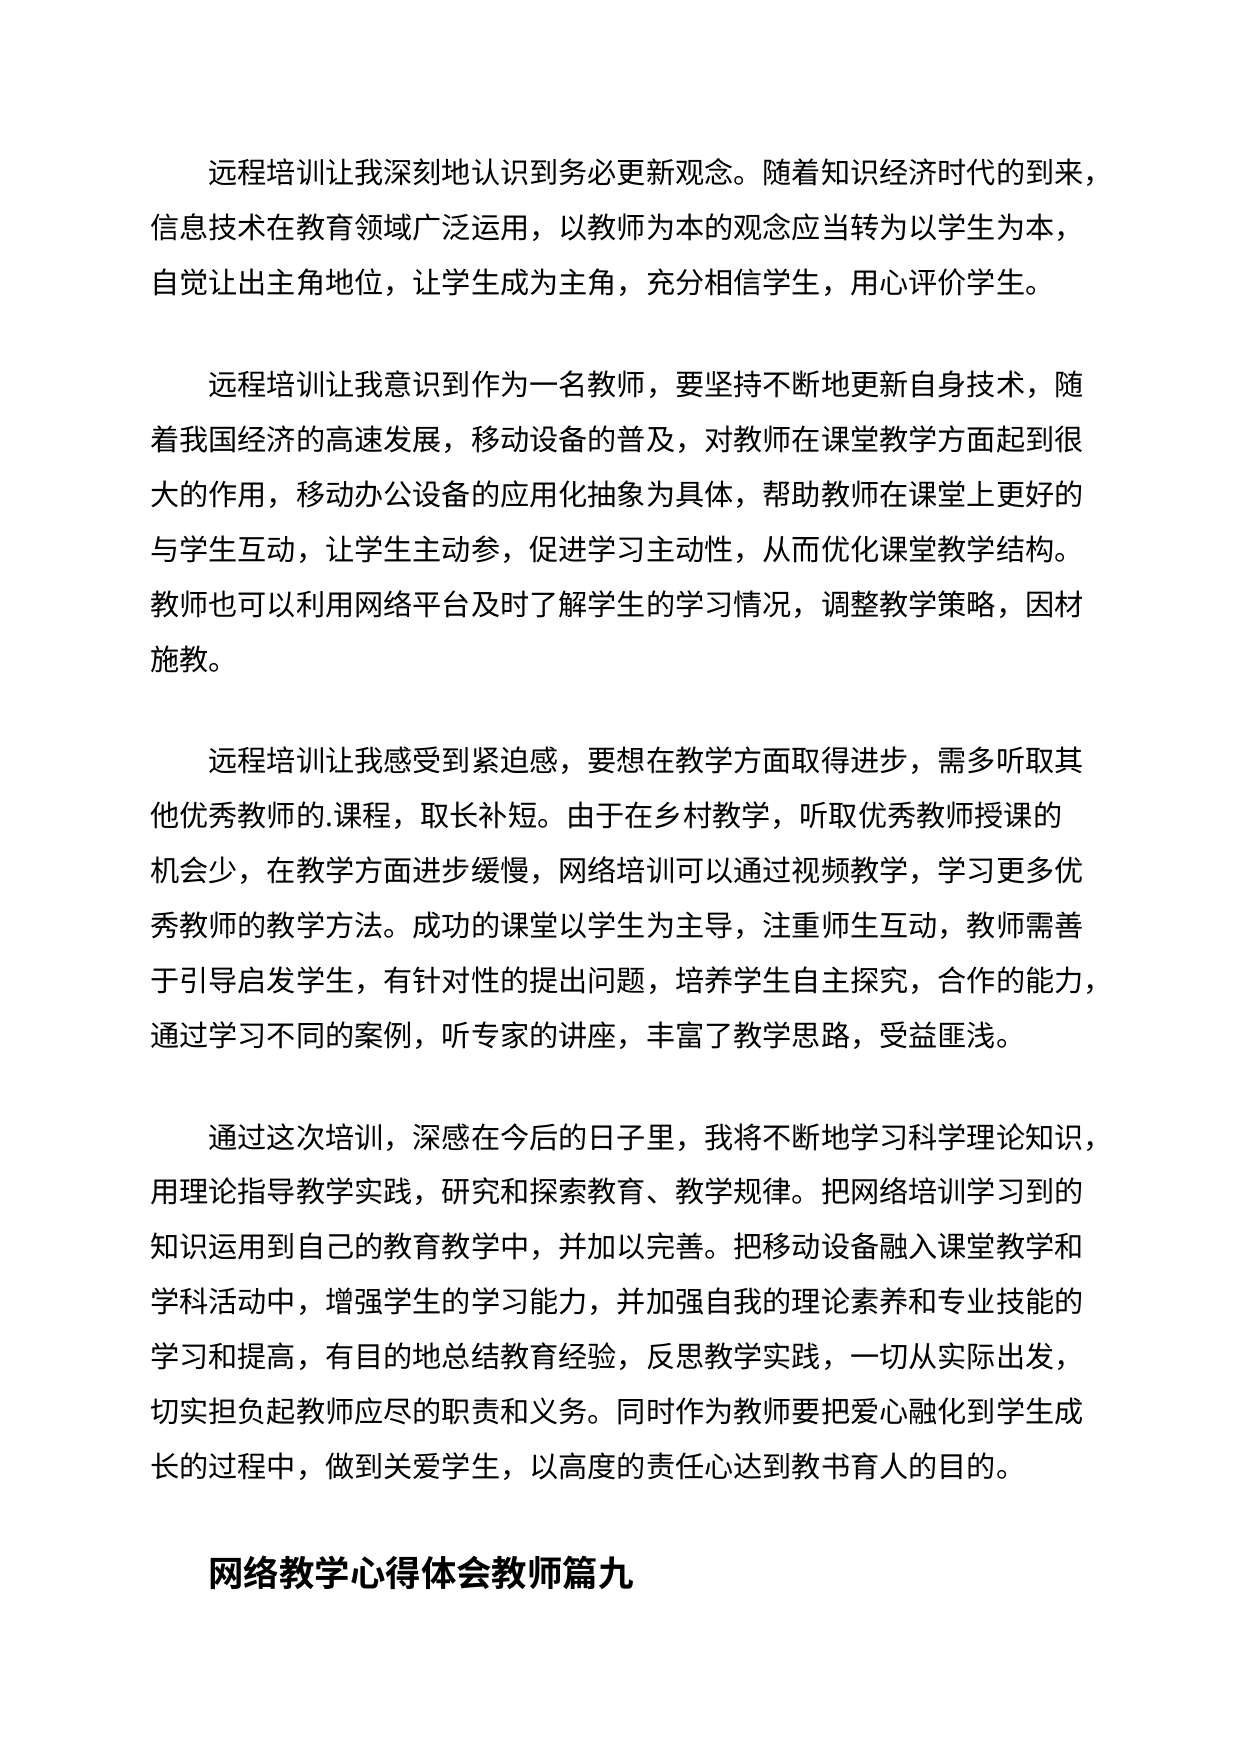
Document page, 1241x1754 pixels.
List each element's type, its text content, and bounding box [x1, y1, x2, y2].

text 远程培训让我感受到紧迫感，要想在教学方面取得进步，需多听取其他优秀教师的.课程，取长补短。由于在乡村教学，听取优秀教师授课的机会少，在教学方面进步缓慢，网络培训可以通过视频教学，学习更多优秀教师的教学方法。成功的课堂以学生为主导，注重师生互动，教师需善于引导启发学生，有针对性的提出问题，培养学生自主探究，合作的能力，通过学习不同的案例，听专家的讲座，丰富了教学思路，受益匪浅。 [150, 738, 1090, 1055]
text 远程培训让我深刻地认识到务必更新观念。随着知识经济时代的到来，信息技术在教育领域广泛运用，以教师为本的观念应当转为以学生为本，自觉让出主角地位，让学生成为主角，充分相信学生，用心评价学生。 [150, 150, 1090, 302]
text 通过这次培训，深感在今后的日子里，我将不断地学习科学理论知识，用理论指导教学实践，研究和探索教育、教学规律。把网络培训学习到的知识运用到自己的教育教学中，并加以完善。把移动设备融入课堂教学和学科活动中，增强学生的学习能力，并加强自我的理论素养和专业技能的学习和提高，有目的地总结教育经验，反思教学实践，一切从实际出发，切实担负起教师应尽的职责和义务。同时作为教师要把爱心融化到学生成长的过程中，做到关爱学生，以高度的责任心达到教书育人的目的。 [150, 1114, 1090, 1486]
text 网络教学心得体会教师篇九 [150, 1545, 1090, 1597]
text 远程培训让我意识到作为一名教师，要坚持不断地更新自身技术，随着我国经济的高速发展，移动设备的普及，对教师在课堂教学方面起到很大的作用，移动办公设备的应用化抽象为具体，帮助教师在课堂上更好的与学生互动，让学生主动参，促进学习主动性，从而优化课堂教学结构。教师也可以利用网络平台及时了解学生的学习情况，调整教学策略，因材施教。 [150, 362, 1090, 678]
